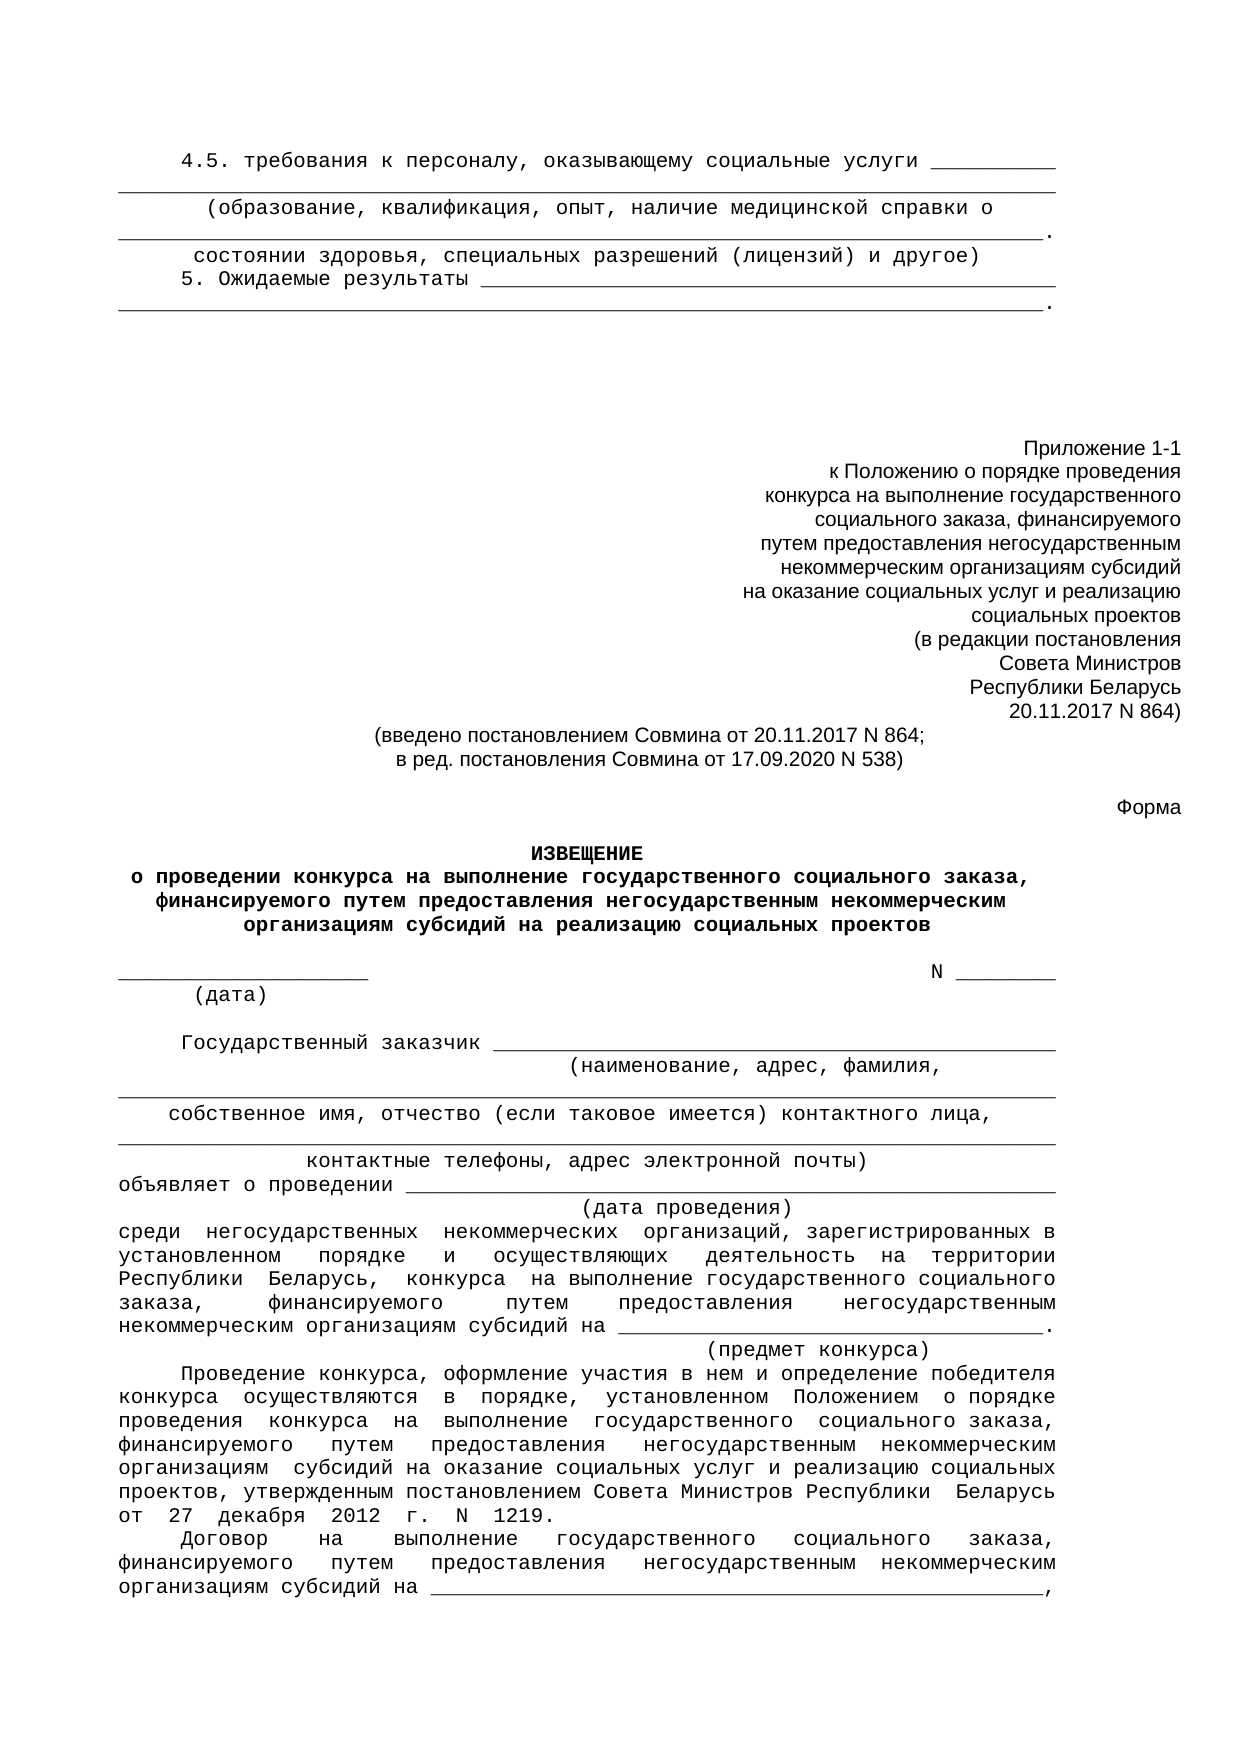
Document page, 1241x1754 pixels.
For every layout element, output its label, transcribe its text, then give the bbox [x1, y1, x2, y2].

text 5. Ожидаемые результаты ______________________________________________ [118, 268, 1181, 292]
text на оказание социальных услуг и реализацию [118, 579, 1181, 603]
text ___________________________________________________________________________ [118, 174, 1181, 197]
text ___________________________________________________________________________ [118, 1079, 1181, 1103]
text финансируемого путем предоставления негосударственным некоммерческим [118, 890, 1181, 913]
text финансируемого путем предоставления негосударственным некоммерческим [118, 1434, 1181, 1457]
text 20.11.2017 N 864) [118, 699, 1181, 723]
text о проведении конкурса на выполнение государственного социального заказа, [118, 866, 1181, 890]
text состоянии здоровья, специальных разрешений (лицензий) и другое) [118, 244, 1181, 268]
text __________________________________________________________________________. [118, 221, 1181, 244]
text (в редакции постановления [118, 627, 1181, 651]
text конкурса на выполнение государственного [118, 483, 1181, 507]
text (дата проведения) [118, 1197, 1181, 1221]
text финансируемого путем предоставления негосударственным некоммерческим [118, 1552, 1181, 1576]
text Государственный заказчик _____________________________________________ [118, 1032, 1181, 1055]
text 4.5. требования к персоналу, оказывающему социальные услуги __________ [118, 150, 1181, 174]
text Проведение конкурса, оформление участия в нем и определение победителя [118, 1363, 1181, 1386]
text установленном порядке и осуществляющих деятельность на территории [118, 1244, 1181, 1268]
text Совета Министров [118, 651, 1181, 675]
text ___________________________________________________________________________ [118, 1126, 1181, 1150]
text проектов, утвержденным постановлением Совета Министров Республики Беларусь [118, 1481, 1181, 1505]
text заказа, финансируемого путем предоставления негосударственным [118, 1292, 1181, 1316]
text организациям субсидий на реализацию социальных проектов [118, 913, 1181, 937]
text организациям субсидий на оказание социальных услуг и реализацию социальных [118, 1457, 1181, 1481]
text Форма [118, 795, 1181, 819]
text ИЗВЕЩЕНИЕ [118, 843, 1181, 866]
text (введено постановлением Совмина от 20.11.2017 N 864; [118, 723, 1181, 747]
text социального заказа, финансируемого [118, 507, 1181, 531]
text к Положению о порядке проведения [118, 459, 1181, 483]
text (образование, квалификация, опыт, наличие медицинской справки о [118, 197, 1181, 221]
text организациям субсидий на _________________________________________________, [118, 1576, 1181, 1599]
text (дата) [118, 984, 1181, 1008]
text Республики Беларусь [118, 675, 1181, 699]
text среди негосударственных некоммерческих организаций, зарегистрированных в [118, 1221, 1181, 1244]
text Договор на выполнение государственного социального заказа, [118, 1528, 1181, 1552]
text (наименование, адрес, фамилия, [118, 1055, 1181, 1079]
text __________________________________________________________________________. [118, 292, 1181, 316]
text в ред. постановления Совмина от 17.09.2020 N 538) [118, 747, 1181, 771]
text некоммерческим организациям субсидий на __________________________________. [118, 1316, 1181, 1339]
text проведения конкурса на выполнение государственного социального заказа, [118, 1410, 1181, 1434]
text от 27 декабря 2012 г. N 1219. [118, 1505, 1181, 1528]
text конкурса осуществляются в порядке, установленном Положением о порядке [118, 1386, 1181, 1410]
text (предмет конкурса) [118, 1339, 1181, 1363]
text объявляет о проведении ____________________________________________________ [118, 1174, 1181, 1197]
text контактные телефоны, адрес электронной почты) [118, 1150, 1181, 1174]
text Республики Беларусь, конкурса на выполнение государственного социального [118, 1268, 1181, 1292]
text Приложение 1-1 [118, 435, 1181, 459]
text социальных проектов [118, 603, 1181, 627]
text путем предоставления негосударственным [118, 531, 1181, 555]
text собственное имя, отчество (если таковое имеется) контактного лица, [118, 1103, 1181, 1126]
text ____________________ N ________ [118, 961, 1181, 984]
text некоммерческим организациям субсидий [118, 555, 1181, 579]
